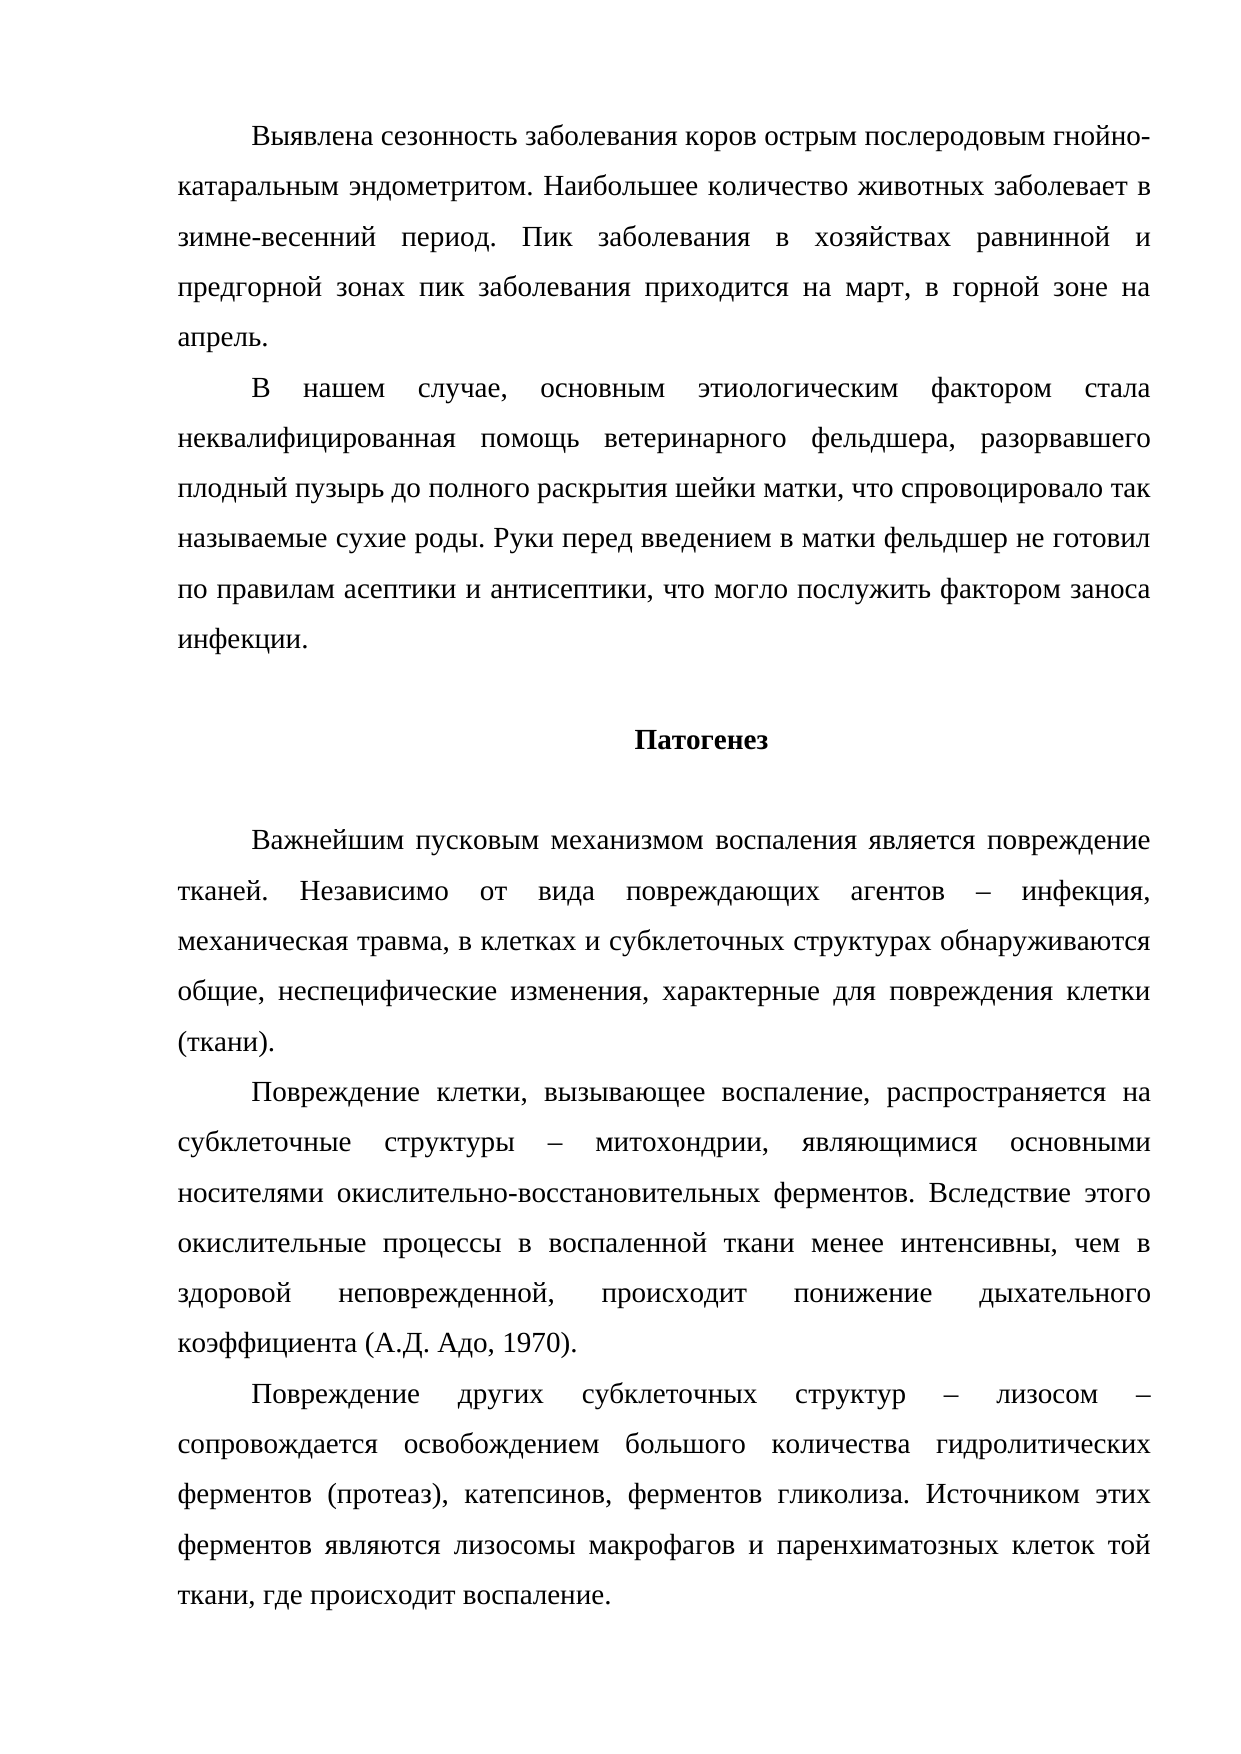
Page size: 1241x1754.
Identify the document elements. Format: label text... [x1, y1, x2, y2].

text Важнейшим пусковым механизмом воспаления является повреждение тканей. Независимо от вида повреждающих агентов – инфекция, механическая травма, в клетках и субклеточных структурах обнаруживаются общие, неспецифические изменения, характерные для повреждения клетки (ткани). [177, 822, 1152, 1057]
text Патогенез [177, 722, 1152, 755]
text В нашем случае, основным этиологическим фактором стала неквалифицированная помощь ветеринарного фельдшера, разорвавшего плодный пузырь до полного раскрытия шейки матки, что спровоцировало так называемые сухие роды. Руки перед введением в матки фельдшер не готовил по правилам асептики и антисептики, что могло послужить фактором заноса инфекции. [177, 370, 1152, 655]
text Повреждение клетки, вызывающее воспаление, распространяется на субклеточные структуры – митохондрии, являющимися основными носителями окислительно-восстановительных ферментов. Вследствие этого окислительные процессы в воспаленной ткани менее интенсивны, чем в здоровой неповрежденной, происходит понижение дыхательного коэффициента (А.Д. Адо, 1970). [177, 1074, 1152, 1359]
text Выявлена сезонность заболевания коров острым послеродовым гнойно-катаральным эндометритом. Наибольшее количество животных заболевает в зимне-весенний период. Пик заболевания в хозяйствах равнинной и предгорной зонах пик заболевания приходится на март, в горной зоне на апрель. [177, 118, 1152, 353]
text Повреждение других субклеточных структур – лизосом – сопровождается освобождением большого количества гидролитических ферментов (протеаз), катепсинов, ферментов гликолиза. Источником этих ферментов являются лизосомы макрофагов и паренхиматозных клеток той ткани, где происходит воспаление. [177, 1376, 1152, 1611]
